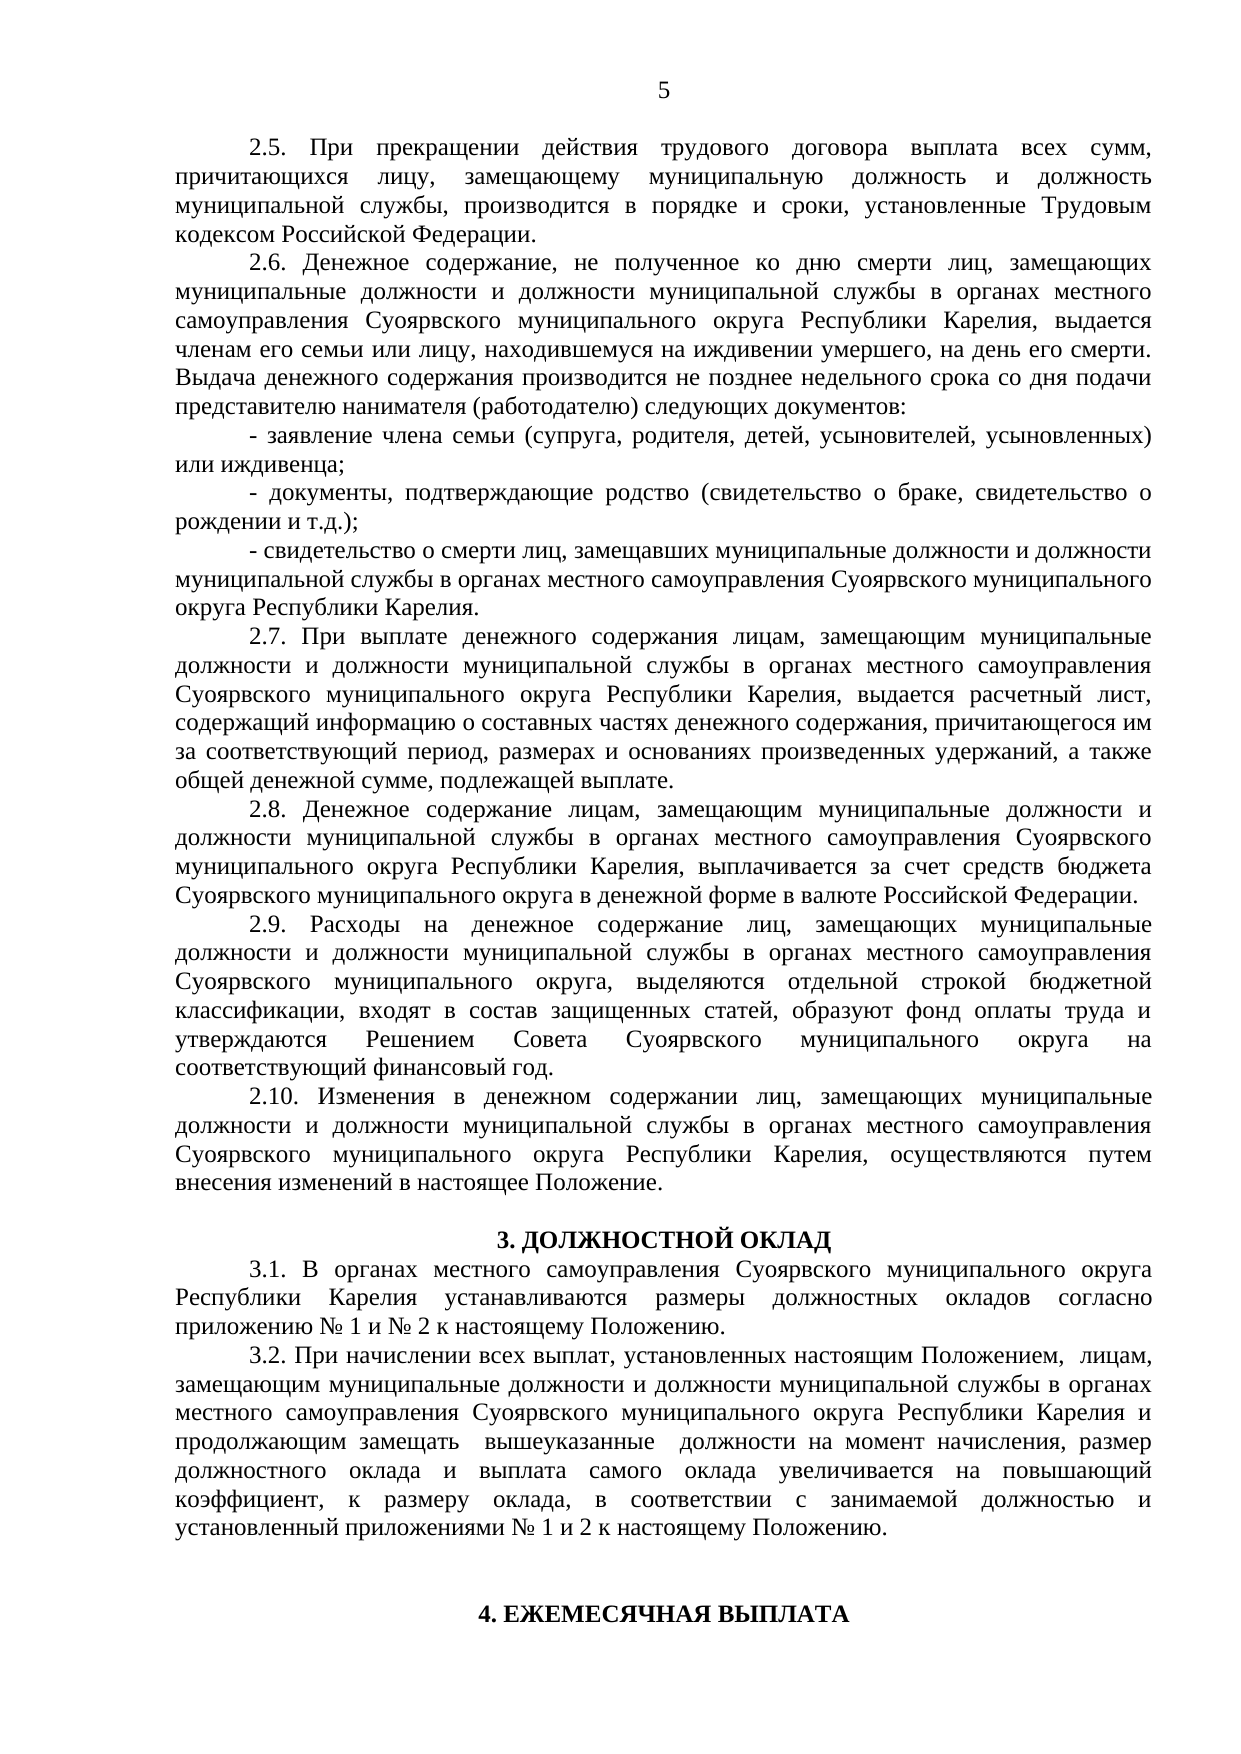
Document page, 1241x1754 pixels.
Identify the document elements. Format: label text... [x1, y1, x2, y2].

text - заявление члена семьи (супруга, родителя, детей, усыновителей, усыновленных) или иждивенца; [175, 420, 1153, 477]
text 2.6. Денежное содержание, не полученное ко дню смерти лиц, замещающих муниципальные должности и должности муниципальной службы в органах местного самоуправления Суоярвского муниципального округа Республики Карелия, выдается членам его семьи или лицу, находившемуся на иждивении умершего, на день его смерти. Выдача денежного содержания производится не позднее недельного срока со дня подачи представителю нанимателя (работодателю) следующих документов: [175, 247, 1153, 420]
text 2.8. Денежное содержание лицам, замещающим муниципальные должности и должности муниципальной службы в органах местного самоуправления Суоярвского муниципального округа Республики Карелия, выплачивается за счет средств бюджета Суоярвского муниципального округа в денежной форме в валюте Российской Федерации. [175, 794, 1153, 909]
text 2.7. При выплате денежного содержания лицам, замещающим муниципальные должности и должности муниципальной службы в органах местного самоуправления Суоярвского муниципального округа Республики Карелия, выдается расчетный лист, содержащий информацию о составных частях денежного содержания, причитающегося им за соответствующий период, размерах и основаниях произведенных удержаний, а также общей денежной сумме, подлежащей выплате. [175, 621, 1153, 794]
text - документы, подтверждающие родство (свидетельство о браке, свидетельство о рождении и т.д.); [175, 477, 1153, 535]
text 3. ДОЛЖНОСТНОЙ ОКЛАД [175, 1225, 1153, 1254]
text 4. ЕЖЕМЕСЯЧНАЯ ВЫПЛАТА [175, 1599, 1153, 1627]
text 3.1. В органах местного самоуправления Суоярвского муниципального округа Республики Карелия устанавливаются размеры должностных окладов согласно приложению № 1 и № 2 к настоящему Положению. [175, 1254, 1153, 1340]
text 2.10. Изменения в денежном содержании лиц, замещающих муниципальные должности и должности муниципальной службы в органах местного самоуправления Суоярвского муниципального округа Республики Карелия, осуществляются путем внесения изменений в настоящее Положение. [175, 1081, 1153, 1196]
text - свидетельство о смерти лиц, замещавших муниципальные должности и должности муниципальной службы в органах местного самоуправления Суоярвского муниципального округа Республики Карелия. [175, 535, 1153, 621]
text 3.2. При начислении всех выплат, установленных настоящим Положением, лицам, замещающим муниципальные должности и должности муниципальной службы в органах местного самоуправления Суоярвского муниципального округа Республики Карелия и продолжающим замещать вышеуказанные должности на момент начисления, размер должностного оклада и выплата самого оклада увеличивается на повышающий коэффициент, к размеру оклада, в соответствии с занимаемой должностью и установленный приложениями № 1 и 2 к настоящему Положению. [175, 1340, 1153, 1541]
text 2.5. При прекращении действия трудового договора выплата всех сумм, причитающихся лицу, замещающему муниципальную должность и должность муниципальной службы, производится в порядке и сроки, установленные Трудовым кодексом Российской Федерации. [175, 132, 1153, 247]
text 2.9. Расходы на денежное содержание лиц, замещающих муниципальные должности и должности муниципальной службы в органах местного самоуправления Суоярвского муниципального округа, выделяются отдельной строкой бюджетной классификации, входят в состав защищенных статей, образуют фонд оплаты труда и утверждаются Решением Совета Суоярвского муниципального округа на соответствующий финансовый год. [175, 909, 1153, 1081]
